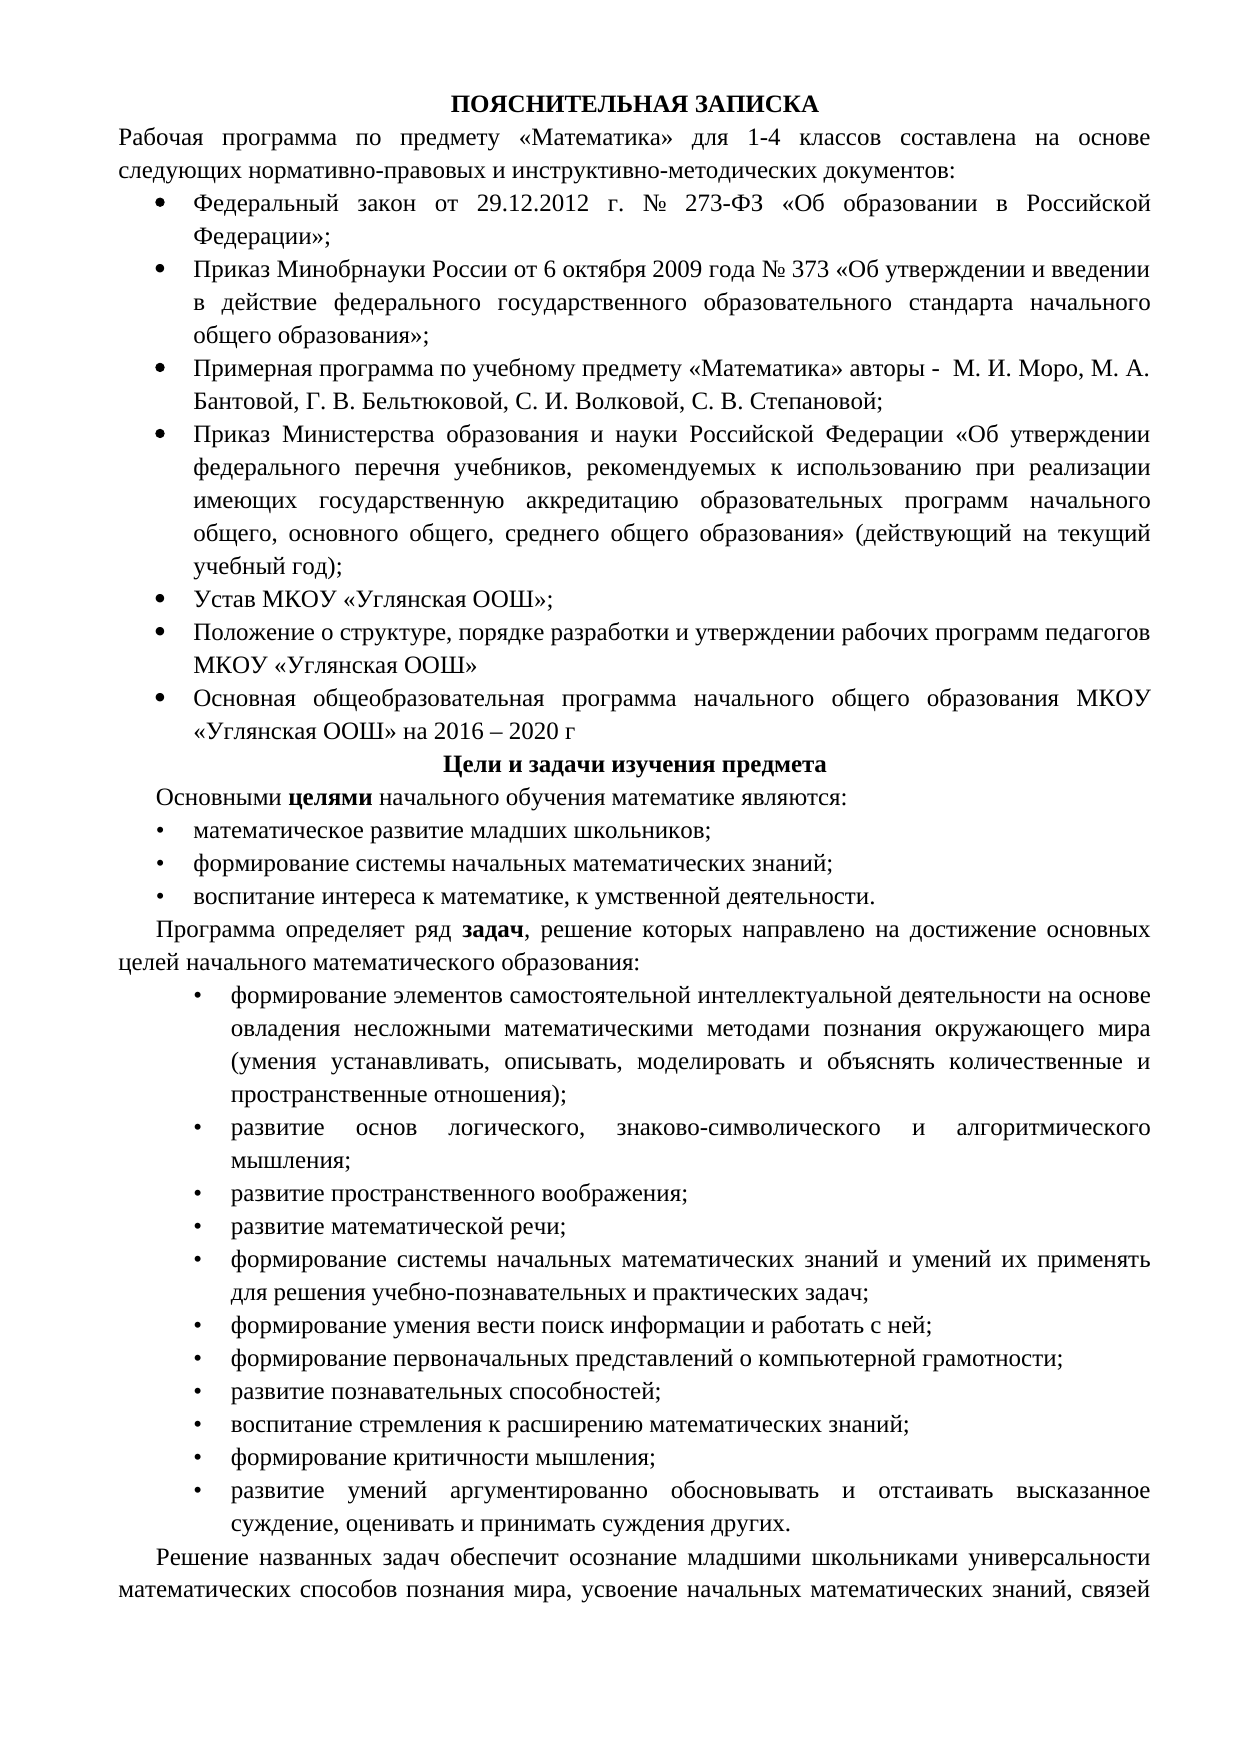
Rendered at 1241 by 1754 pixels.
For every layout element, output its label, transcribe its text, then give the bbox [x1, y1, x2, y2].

list формирование первоначальных представлений о компьютерной грамотности; [193, 1343, 1152, 1372]
list Положение о структуре, порядке разработки и утверждении рабочих программ педагогов МКОУ «Углянская ООШ» [156, 617, 1152, 679]
list развитие умений аргументированно обосновывать и отстаивать высказанное суждение, оценивать и принимать суждения других. [193, 1476, 1152, 1537]
text Рабочая программа по предмету «Математика» для 1-4 классов составлена на основе следующих нормативно-правовых и инструктивно-методических документов: [118, 122, 1152, 183]
list воспитание интереса к математике, к умственной деятельности. [156, 881, 1152, 910]
list развитие основ логического, знаково-символического и алгоритмического мышления; [193, 1112, 1152, 1174]
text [118, 1542, 1152, 1603]
list Устав МКОУ «Углянская ООШ»; [156, 584, 1152, 613]
list развитие пространственного воображения; [193, 1178, 1152, 1207]
text ПОЯСНИТЕЛЬНАЯ ЗАПИСКА [118, 89, 1152, 117]
list Федеральный закон от 29.12.2012 г. № 273-ФЗ «Об образовании в Российской Федерации»; [156, 188, 1152, 249]
list развитие математической речи; [193, 1211, 1152, 1240]
list формирование умения вести поиск информации и работать с ней; [193, 1310, 1152, 1339]
text Основными целями начального обучения математике являются: [118, 782, 1152, 811]
list Приказ Министерства образования и науки Российской Федерации «Об утверждении федерального перечня учебников, рекомендуемых к использованию при реализации имеющих государственную аккредитацию образовательных программ начального общего, основного общего, среднего общего образования» (действующий на текущий учебный год); [156, 419, 1152, 580]
list формирование системы начальных математических знаний; [156, 848, 1152, 877]
text Цели и задачи изучения предмета [118, 749, 1152, 778]
list развитие познавательных способностей; [193, 1376, 1152, 1405]
list формирование критичности мышления; [193, 1442, 1152, 1471]
list Приказ Минобрнауки России от 6 октября 2009 года № 373 «Об утверждении и введении в действие федерального государственного образовательного стандарта начального общего образования»; [156, 254, 1152, 348]
list формирование системы начальных математических знаний и умений их применять для решения учебно-познавательных и практических задач; [193, 1244, 1152, 1306]
list Примерная программа по учебному предмету «Математика» авторы - М. И. Моро, М. А. Бантовой, Г. В. Бельтюковой, С. И. Волковой, С. В. Степановой; [156, 353, 1152, 414]
text Программа определяет ряд задач, решение которых направлено на достижение основных целей начального математического образования: [118, 914, 1152, 976]
list воспитание стремления к расширению математических знаний; [193, 1409, 1152, 1438]
list формирование элементов самостоятельной интеллектуальной деятельности на основе овладения несложными математическими методами познания окружающего мира (умения устанавливать, описывать, моделировать и объяснять количественные и пространственные отношения); [193, 980, 1152, 1108]
list математическое развитие младших школьников; [156, 815, 1152, 844]
list Основная общеобразовательная программа начального общего образования МКОУ «Углянская ООШ» на 2016 – 2020 г [156, 683, 1152, 745]
